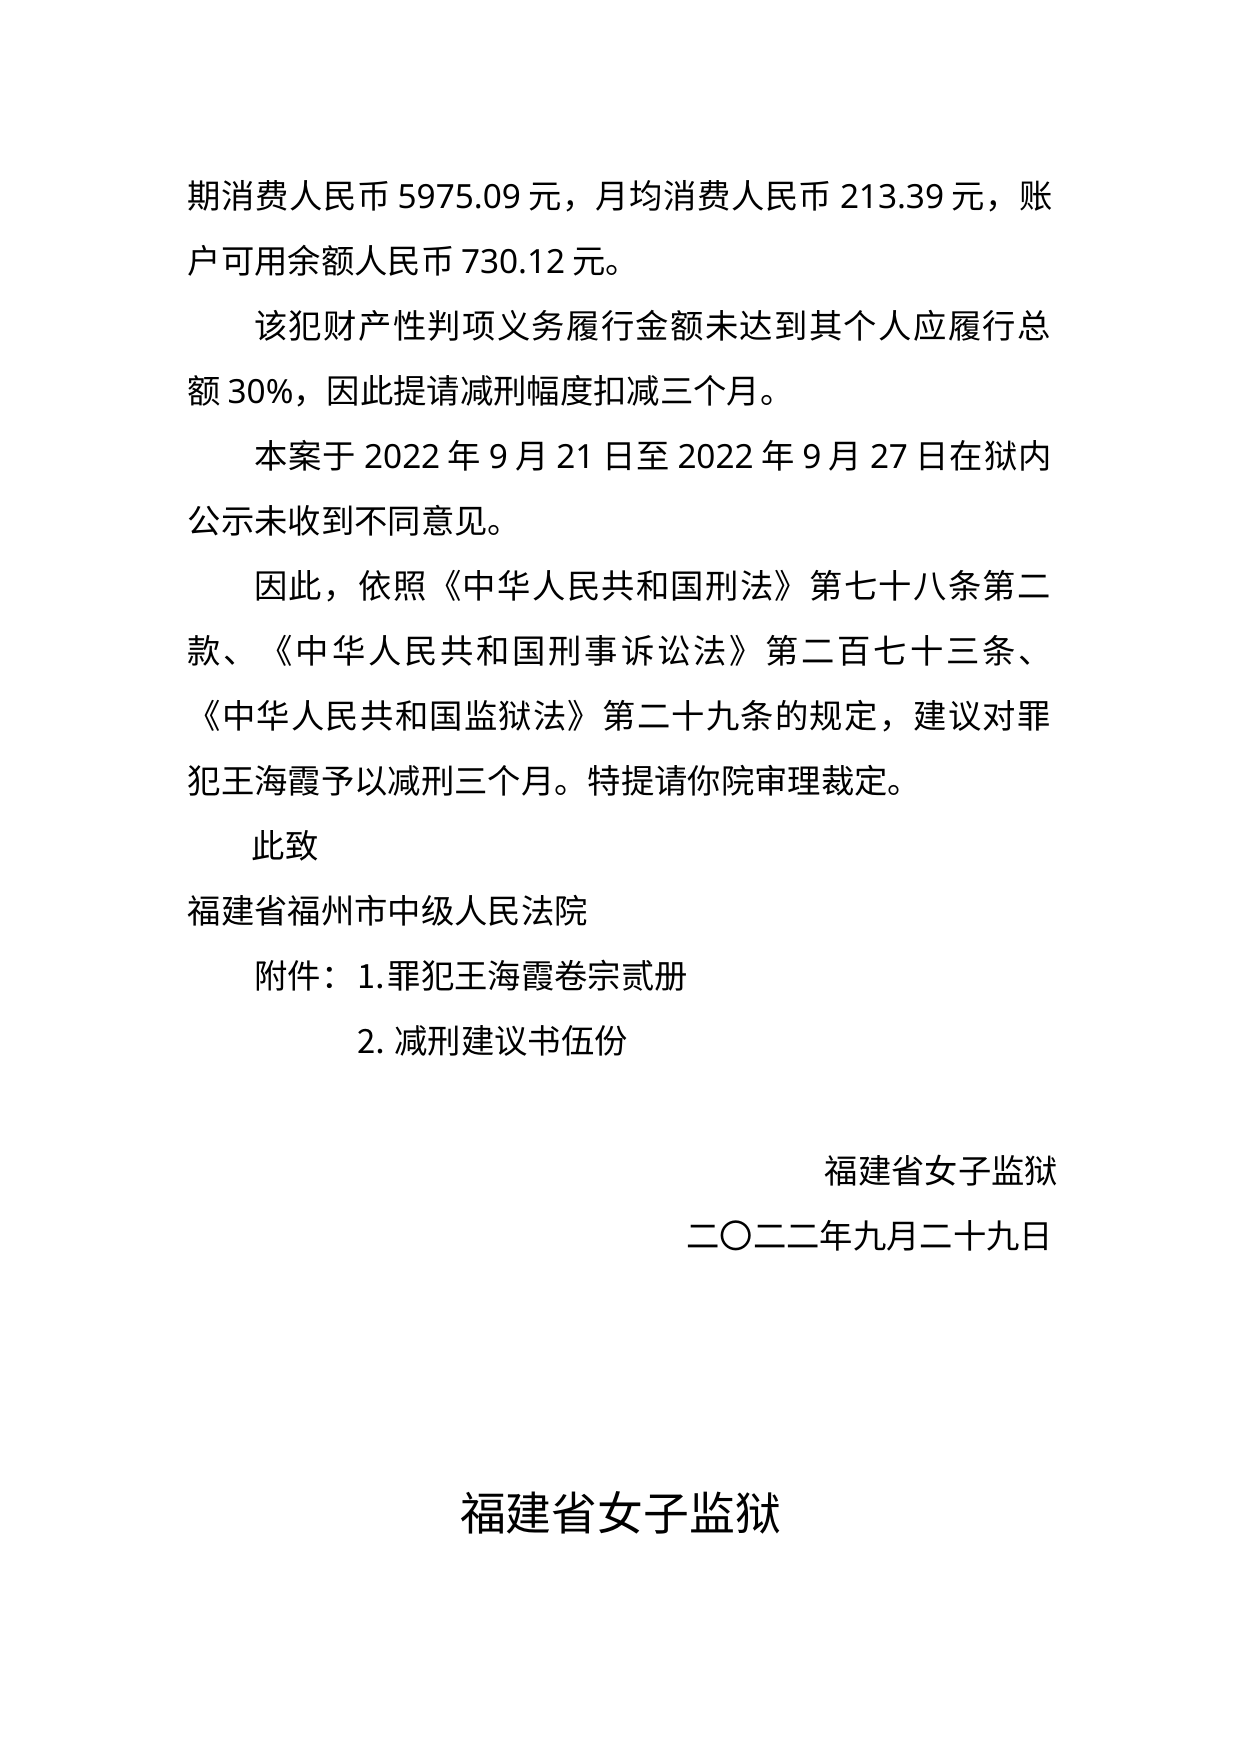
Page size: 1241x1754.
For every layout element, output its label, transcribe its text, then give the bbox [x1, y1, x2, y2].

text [187, 162, 1053, 292]
text ⒉减刑建议书伍份 [187, 1007, 1058, 1072]
text 福建省福州市中级人民法院 [187, 877, 1058, 942]
text 二〇二二年九月二十九日 [187, 1202, 1053, 1267]
text 因此，依照《中华人民共和国刑法》第七十八条第二款、《中华人民共和国刑事诉讼法》第二百七十三条、《中华人民共和国监狱法》第二十九条的规定，建议对罪犯王海霞予以减刑三个月。特提请你院审理裁定。 [187, 552, 1053, 812]
text 福建省女子监狱 [187, 1137, 1058, 1202]
text 该犯财产性判项义务履行金额未达到其个人应履行总额30%，因此提请减刑幅度扣减三个月。 [187, 292, 1053, 422]
text 附件：⒈罪犯王海霞卷宗贰册 [187, 942, 1053, 1007]
text 此致 [187, 812, 1058, 877]
text 福建省女子监狱 [187, 1462, 1053, 1559]
text 本案于2022年9月21日至2022年9月27日在狱内公示未收到不同意见。 [187, 422, 1053, 552]
